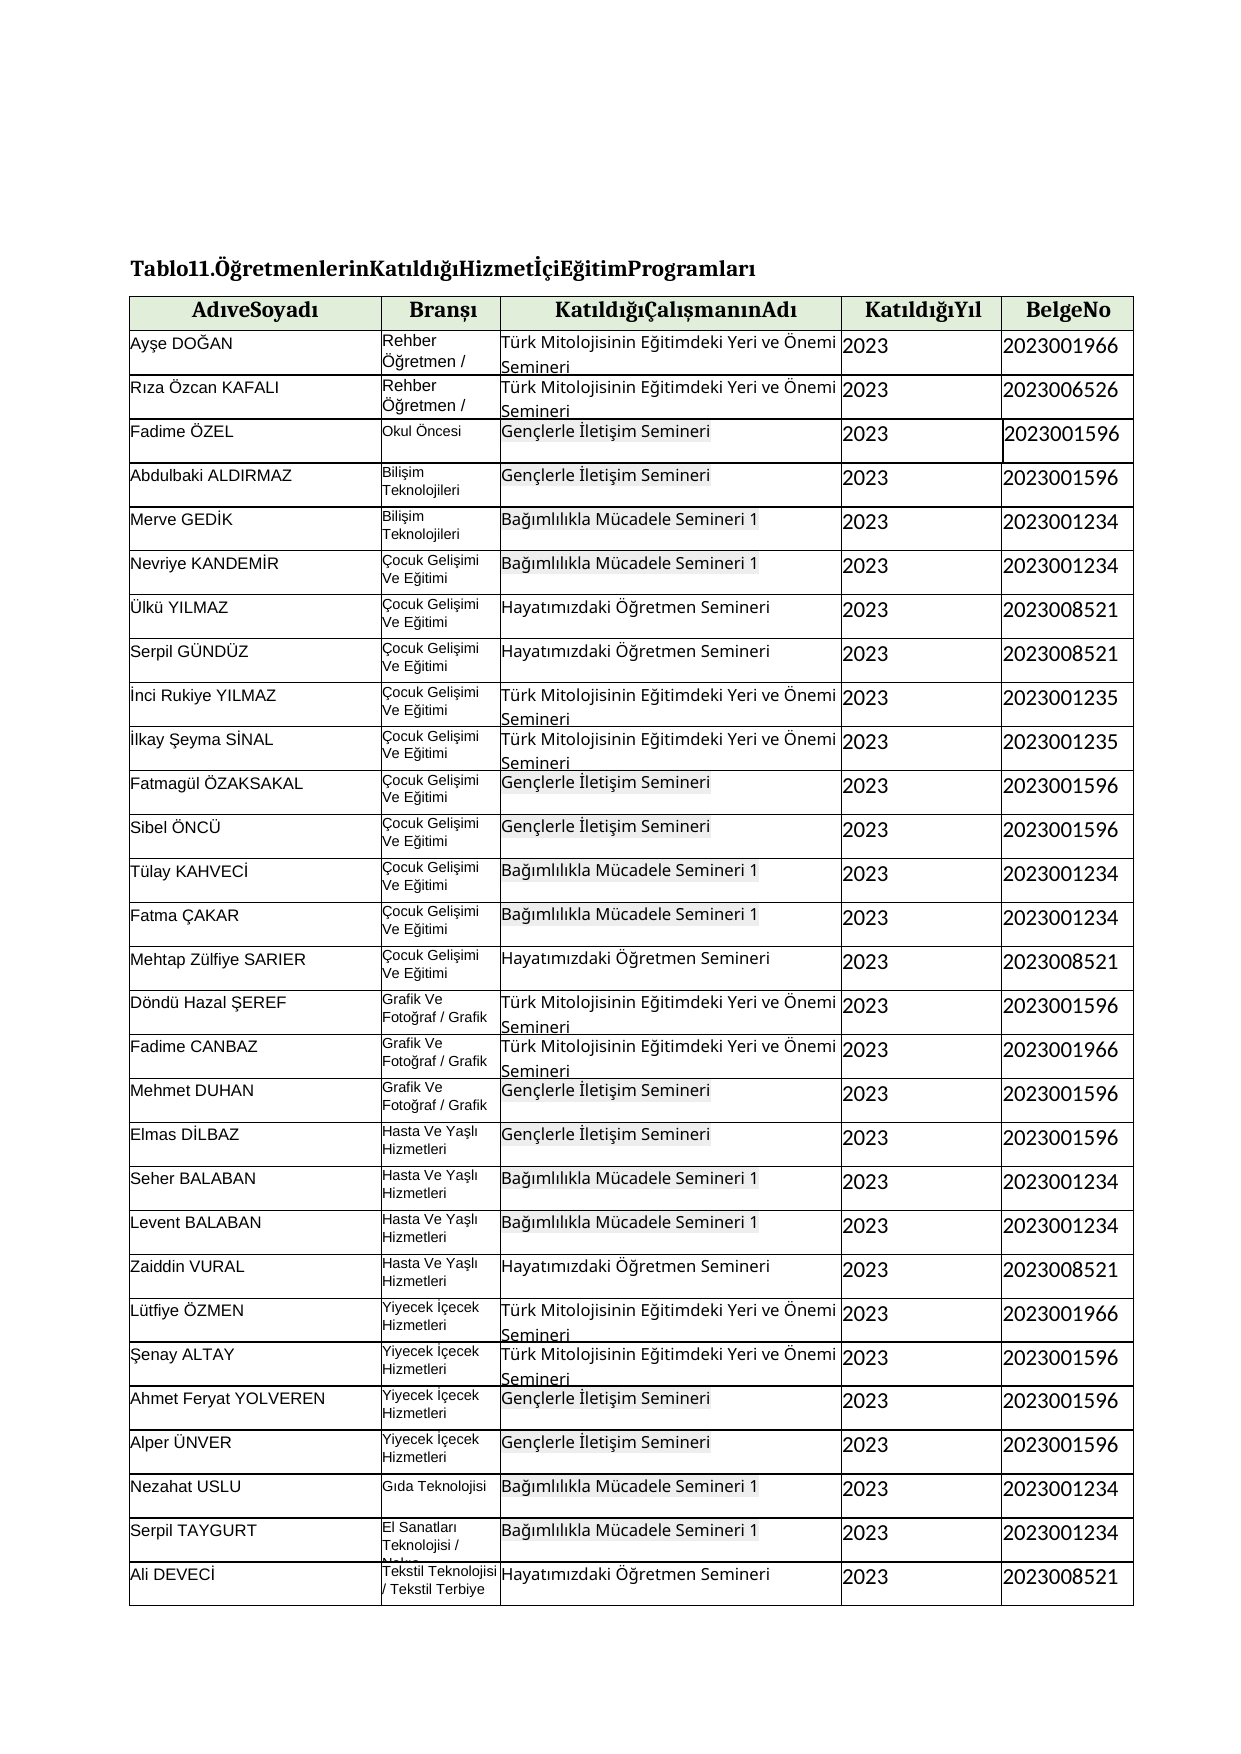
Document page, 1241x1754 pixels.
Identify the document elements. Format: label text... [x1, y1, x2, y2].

table_cell 2023 [842, 771, 1001, 814]
table_cell Serpil GÜNDÜZ [130, 639, 381, 682]
table_cell Çocuk Gelişimi Ve Eğitimi [382, 771, 500, 814]
table_cell Türk Mitolojisinin Eğitimdeki Yeri ve Önemi Semineri [501, 376, 841, 418]
table_cell 2023 [842, 1563, 1001, 1605]
table_cell Gençlerle İletişim Semineri [501, 1387, 841, 1429]
table_cell 2023 [842, 508, 1001, 550]
table_cell Rıza Özcan KAFALI [130, 376, 381, 418]
table_cell 2023 [842, 727, 1001, 770]
table_cell Çocuk Gelişimi Ve Eğitimi [382, 683, 500, 726]
table_cell 2023 [842, 1343, 1001, 1385]
table_cell Gençlerle İletişim Semineri [501, 1431, 841, 1473]
table_cell Ülkü YILMAZ [130, 595, 381, 638]
table_cell Çocuk Gelişimi Ve Eğitimi [382, 551, 500, 594]
table_cell 2023001234 [1002, 1475, 1133, 1517]
table_cell Gençlerle İletişim Semineri [501, 1123, 841, 1166]
table_cell 2023 [842, 1211, 1001, 1253]
table_cell 2023008521 [1002, 1563, 1133, 1605]
table_cell 2023001596 [1002, 771, 1133, 814]
table_cell Çocuk Gelişimi Ve Eğitimi [382, 639, 500, 682]
table_cell Bağımlılıkla Mücadele Semineri 1 [501, 1167, 841, 1209]
table_cell Bağımlılıkla Mücadele Semineri 1 [501, 1519, 841, 1561]
table_cell 2023001234 [1002, 859, 1133, 902]
table_cell 2023001596 [1002, 1343, 1133, 1385]
table_cell İlkay Şeyma SİNAL [130, 727, 381, 770]
table_cell 2023001596 [1002, 464, 1133, 506]
table_cell 2023 [842, 595, 1001, 638]
table_cell 2023001234 [1002, 1211, 1133, 1253]
table_cell 2023001596 [1002, 991, 1133, 1034]
table_cell Nezahat USLU [130, 1475, 381, 1517]
table_cell Abdulbaki ALDIRMAZ [130, 464, 381, 506]
table_cell Elmas DİLBAZ [130, 1123, 381, 1166]
table_cell 2023 [842, 420, 1002, 462]
table_cell El Sanatları Teknolojisi / Nakış [382, 1519, 500, 1561]
table_cell 2023001596 [1004, 420, 1133, 462]
table_cell 2023001966 [1002, 1035, 1133, 1078]
table_cell Bilişim Teknolojileri [382, 508, 500, 550]
table_cell 2023001234 [1002, 551, 1133, 594]
table_cell Türk Mitolojisinin Eğitimdeki Yeri ve Önemi Semineri [501, 1343, 841, 1385]
table_cell Çocuk Gelişimi Ve Eğitimi [382, 595, 500, 638]
table_cell Rehber Öğretmen / Psikolojik Danışman [382, 331, 500, 374]
table_cell Bağımlılıkla Mücadele Semineri 1 [501, 859, 841, 902]
table_cell 2023 [842, 1475, 1001, 1517]
table_cell Hayatımızdaki Öğretmen Semineri [501, 947, 841, 990]
table_cell 2023 [842, 639, 1001, 682]
table_cell Çocuk Gelişimi Ve Eğitimi [382, 903, 500, 946]
table_cell Mehtap Zülfiye SARIER [130, 947, 381, 990]
table_cell Ali DEVECİ [130, 1563, 381, 1605]
table_cell 2023001596 [1002, 815, 1133, 858]
table_cell 2023008521 [1002, 639, 1133, 682]
table_cell Bağımlılıkla Mücadele Semineri 1 [501, 1475, 841, 1517]
table_cell 2023001235 [1002, 683, 1133, 726]
table_cell 2023001234 [1002, 508, 1133, 550]
table_cell 2023008521 [1002, 1255, 1133, 1297]
table_cell Fadime ÖZEL [130, 420, 381, 462]
table_cell 2023 [842, 1123, 1001, 1166]
table_cell Seher BALABAN [130, 1167, 381, 1209]
table_cell Alper ÜNVER [130, 1431, 381, 1473]
table_cell 2023006526 [1002, 376, 1133, 418]
table_cell 2023 [842, 815, 1001, 858]
table_cell Ahmet Feryat YOLVEREN [130, 1387, 381, 1429]
table_cell Hasta Ve Yaşlı Hizmetleri [382, 1123, 500, 1166]
text Tablo11.ÖğretmenlerinKatıldığıHizmetİçiEğitimProgramları [130, 256, 1093, 279]
table_cell 2023008521 [1002, 947, 1133, 990]
table_cell Türk Mitolojisinin Eğitimdeki Yeri ve Önemi Semineri [501, 991, 841, 1034]
table_cell Mehmet DUHAN [130, 1079, 381, 1122]
table_cell Yiyecek İçecek Hizmetleri [382, 1431, 500, 1473]
table_cell Tülay KAHVECİ [130, 859, 381, 902]
table_cell Bağımlılıkla Mücadele Semineri 1 [501, 508, 841, 550]
table_cell 2023 [842, 991, 1001, 1034]
table_cell 2023 [842, 331, 1001, 374]
table_cell Levent BALABAN [130, 1211, 381, 1253]
table_cell Döndü Hazal ŞEREF [130, 991, 381, 1034]
table_cell 2023001234 [1002, 1519, 1133, 1561]
table_cell Gençlerle İletişim Semineri [501, 815, 841, 858]
table_cell 2023 [842, 903, 1001, 946]
table_cell Grafik Ve Fotoğraf / Grafik [382, 1079, 500, 1122]
table_cell Grafik Ve Fotoğraf / Grafik [382, 991, 500, 1034]
table_cell 2023 [842, 683, 1001, 726]
table_cell 2023 [842, 1035, 1001, 1078]
table_cell 2023 [842, 859, 1001, 902]
table_cell Hayatımızdaki Öğretmen Semineri [501, 1563, 841, 1605]
table_cell Şenay ALTAY [130, 1343, 381, 1385]
table_cell Gıda Teknolojisi [382, 1475, 500, 1517]
table_cell 2023001234 [1002, 903, 1133, 946]
table_cell 2023001596 [1002, 1387, 1133, 1429]
table_cell Gençlerle İletişim Semineri [501, 464, 841, 506]
table_cell Çocuk Gelişimi Ve Eğitimi [382, 727, 500, 770]
table_cell Fadime CANBAZ [130, 1035, 381, 1078]
table_cell Yiyecek İçecek Hizmetleri [382, 1343, 500, 1385]
table_cell 2023 [842, 1431, 1001, 1473]
table_cell Yiyecek İçecek Hizmetleri [382, 1299, 500, 1341]
table_cell 2023001596 [1002, 1431, 1133, 1473]
table_cell Çocuk Gelişimi Ve Eğitimi [382, 947, 500, 990]
table_cell 2023001596 [1002, 1079, 1133, 1122]
table_cell Çocuk Gelişimi Ve Eğitimi [382, 815, 500, 858]
table_cell Lütfiye ÖZMEN [130, 1299, 381, 1341]
table_cell Hayatımızdaki Öğretmen Semineri [501, 639, 841, 682]
table_cell Hasta Ve Yaşlı Hizmetleri [382, 1167, 500, 1209]
table_cell Gençlerle İletişim Semineri [501, 771, 841, 814]
table_cell Sibel ÖNCÜ [130, 815, 381, 858]
table_cell Grafik Ve Fotoğraf / Grafik [382, 1035, 500, 1078]
table_cell Nevriye KANDEMİR [130, 551, 381, 594]
table_cell Bilişim Teknolojileri [382, 464, 500, 506]
table_cell Hayatımızdaki Öğretmen Semineri [501, 595, 841, 638]
table_cell 2023 [842, 1255, 1001, 1297]
table_header Branşı [382, 297, 500, 330]
table_cell Yiyecek İçecek Hizmetleri [382, 1387, 500, 1429]
table_header AdıveSoyadı [130, 297, 381, 330]
table_cell 2023 [842, 1299, 1001, 1341]
table_cell Serpil TAYGURT [130, 1519, 381, 1561]
table_cell 2023 [842, 947, 1001, 990]
table_cell 2023 [842, 1079, 1001, 1122]
table_cell Hayatımızdaki Öğretmen Semineri [501, 1255, 841, 1297]
table_cell 2023 [842, 464, 1001, 506]
table_cell 2023 [842, 376, 1001, 418]
table_cell Türk Mitolojisinin Eğitimdeki Yeri ve Önemi Semineri [501, 683, 841, 726]
table_cell Türk Mitolojisinin Eğitimdeki Yeri ve Önemi Semineri [501, 331, 841, 374]
table_cell Rehber Öğretmen / Psikolojik Danışman [382, 376, 500, 418]
table_cell Gençlerle İletişim Semineri [501, 420, 841, 462]
table_cell Bağımlılıkla Mücadele Semineri 1 [501, 903, 841, 946]
table_cell Ayşe DOĞAN [130, 331, 381, 374]
table_cell Bağımlılıkla Mücadele Semineri 1 [501, 551, 841, 594]
table_cell İnci Rukiye YILMAZ [130, 683, 381, 726]
table_cell Zaiddin VURAL [130, 1255, 381, 1297]
table_header KatıldığıÇalışmanınAdı [501, 297, 841, 330]
table_cell 2023001966 [1002, 331, 1133, 374]
table_header BelgeNo [1002, 297, 1133, 330]
table_cell 2023008521 [1002, 595, 1133, 638]
table_cell Merve GEDİK [130, 508, 381, 550]
table_cell Fatmagül ÖZAKSAKAL [130, 771, 381, 814]
table_cell 2023001234 [1002, 1167, 1133, 1209]
table_header KatıldığıYıl [842, 297, 1001, 330]
table_cell Hasta Ve Yaşlı Hizmetleri [382, 1255, 500, 1297]
table_cell 2023 [842, 1167, 1001, 1209]
table_cell Türk Mitolojisinin Eğitimdeki Yeri ve Önemi Semineri [501, 1035, 841, 1078]
table_cell 2023 [842, 1519, 1001, 1561]
table_cell 2023001966 [1002, 1299, 1133, 1341]
table_cell Çocuk Gelişimi Ve Eğitimi [382, 859, 500, 902]
table_cell Bağımlılıkla Mücadele Semineri 1 [501, 1211, 841, 1253]
table_cell Tekstil Teknolojisi / Tekstil Terbiye [382, 1563, 500, 1605]
table_cell 2023 [842, 1387, 1001, 1429]
table_cell 2023001596 [1002, 1123, 1133, 1166]
table_cell Fatma ÇAKAR [130, 903, 381, 946]
table_cell Gençlerle İletişim Semineri [501, 1079, 841, 1122]
table_cell Okul Öncesi [382, 420, 500, 462]
table_cell 2023 [842, 551, 1001, 594]
table_cell 2023001235 [1002, 727, 1133, 770]
table_cell Türk Mitolojisinin Eğitimdeki Yeri ve Önemi Semineri [501, 727, 841, 770]
table_cell Türk Mitolojisinin Eğitimdeki Yeri ve Önemi Semineri [501, 1299, 841, 1341]
table_cell Hasta Ve Yaşlı Hizmetleri [382, 1211, 500, 1253]
